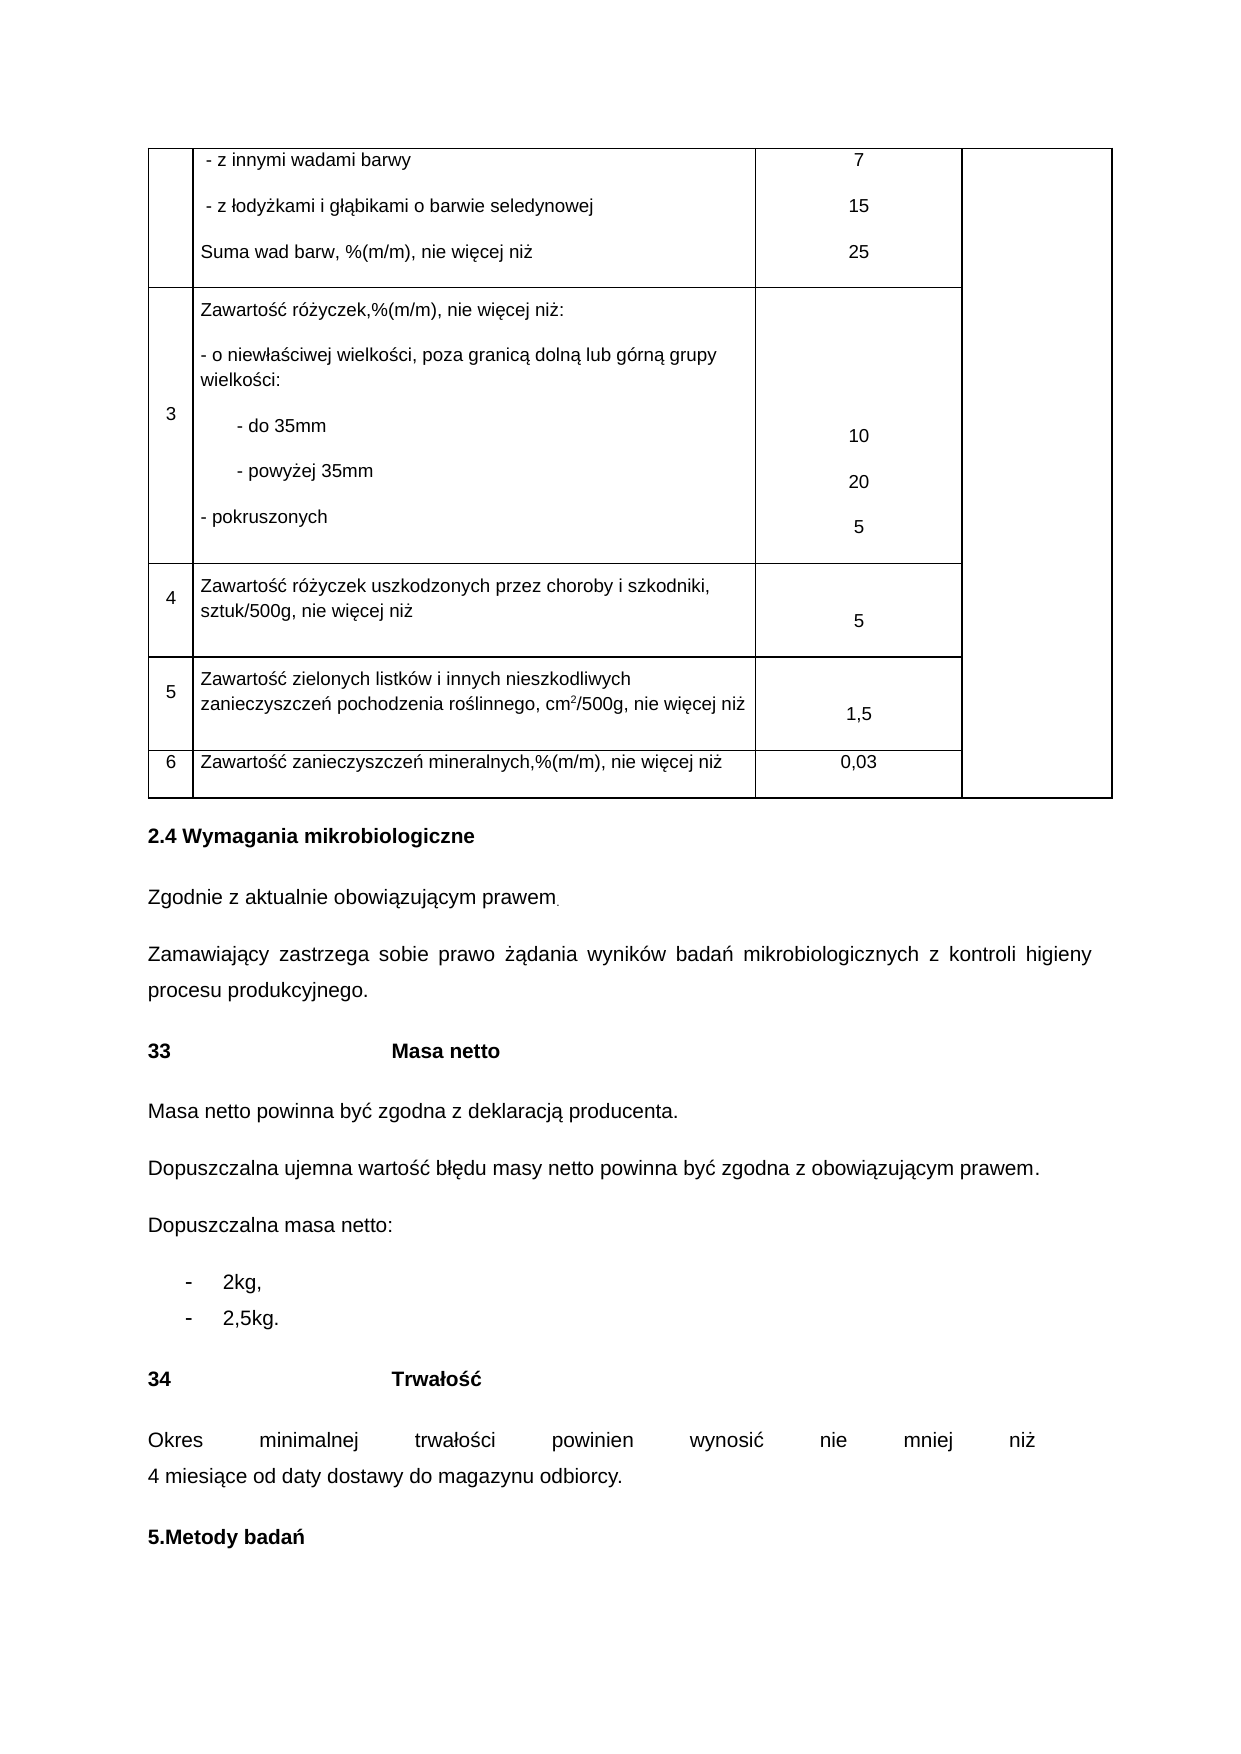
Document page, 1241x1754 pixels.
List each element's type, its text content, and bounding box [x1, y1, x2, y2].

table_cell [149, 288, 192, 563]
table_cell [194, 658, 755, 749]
list Trwałość [148, 1367, 1093, 1391]
list Masa netto [148, 1038, 1093, 1062]
text Masa netto powinna być zgodna z deklaracją producenta. [148, 1099, 1093, 1123]
text 2.4 Wymagania mikrobiologiczne [148, 824, 1093, 848]
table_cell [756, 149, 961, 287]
text 5.Metody badań [148, 1524, 1093, 1548]
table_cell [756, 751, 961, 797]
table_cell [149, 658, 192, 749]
text Okres minimalnej trwałości powinien wynosić nie mniej niż 4 miesiące od daty dostawy do magazynu odbiorcy. [148, 1428, 1093, 1488]
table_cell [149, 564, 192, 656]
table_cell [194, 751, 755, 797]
list 2kg, [185, 1270, 1093, 1294]
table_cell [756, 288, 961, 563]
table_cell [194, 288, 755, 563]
text Dopuszczalna ujemna wartość błędu masy netto powinna być zgodna z obowiązującym prawem. [148, 1156, 1093, 1180]
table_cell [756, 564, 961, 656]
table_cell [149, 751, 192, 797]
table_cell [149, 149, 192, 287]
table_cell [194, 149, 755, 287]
text Zgodnie z aktualnie obowiązującym prawem. [148, 885, 1093, 909]
list 2,5kg. [185, 1306, 1093, 1330]
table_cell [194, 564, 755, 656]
text Dopuszczalna masa netto: [148, 1213, 1093, 1237]
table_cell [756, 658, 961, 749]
text Zamawiający zastrzega sobie prawo żądania wyników badań mikrobiologicznych z kontroli higieny procesu produkcyjnego. [148, 942, 1093, 1001]
